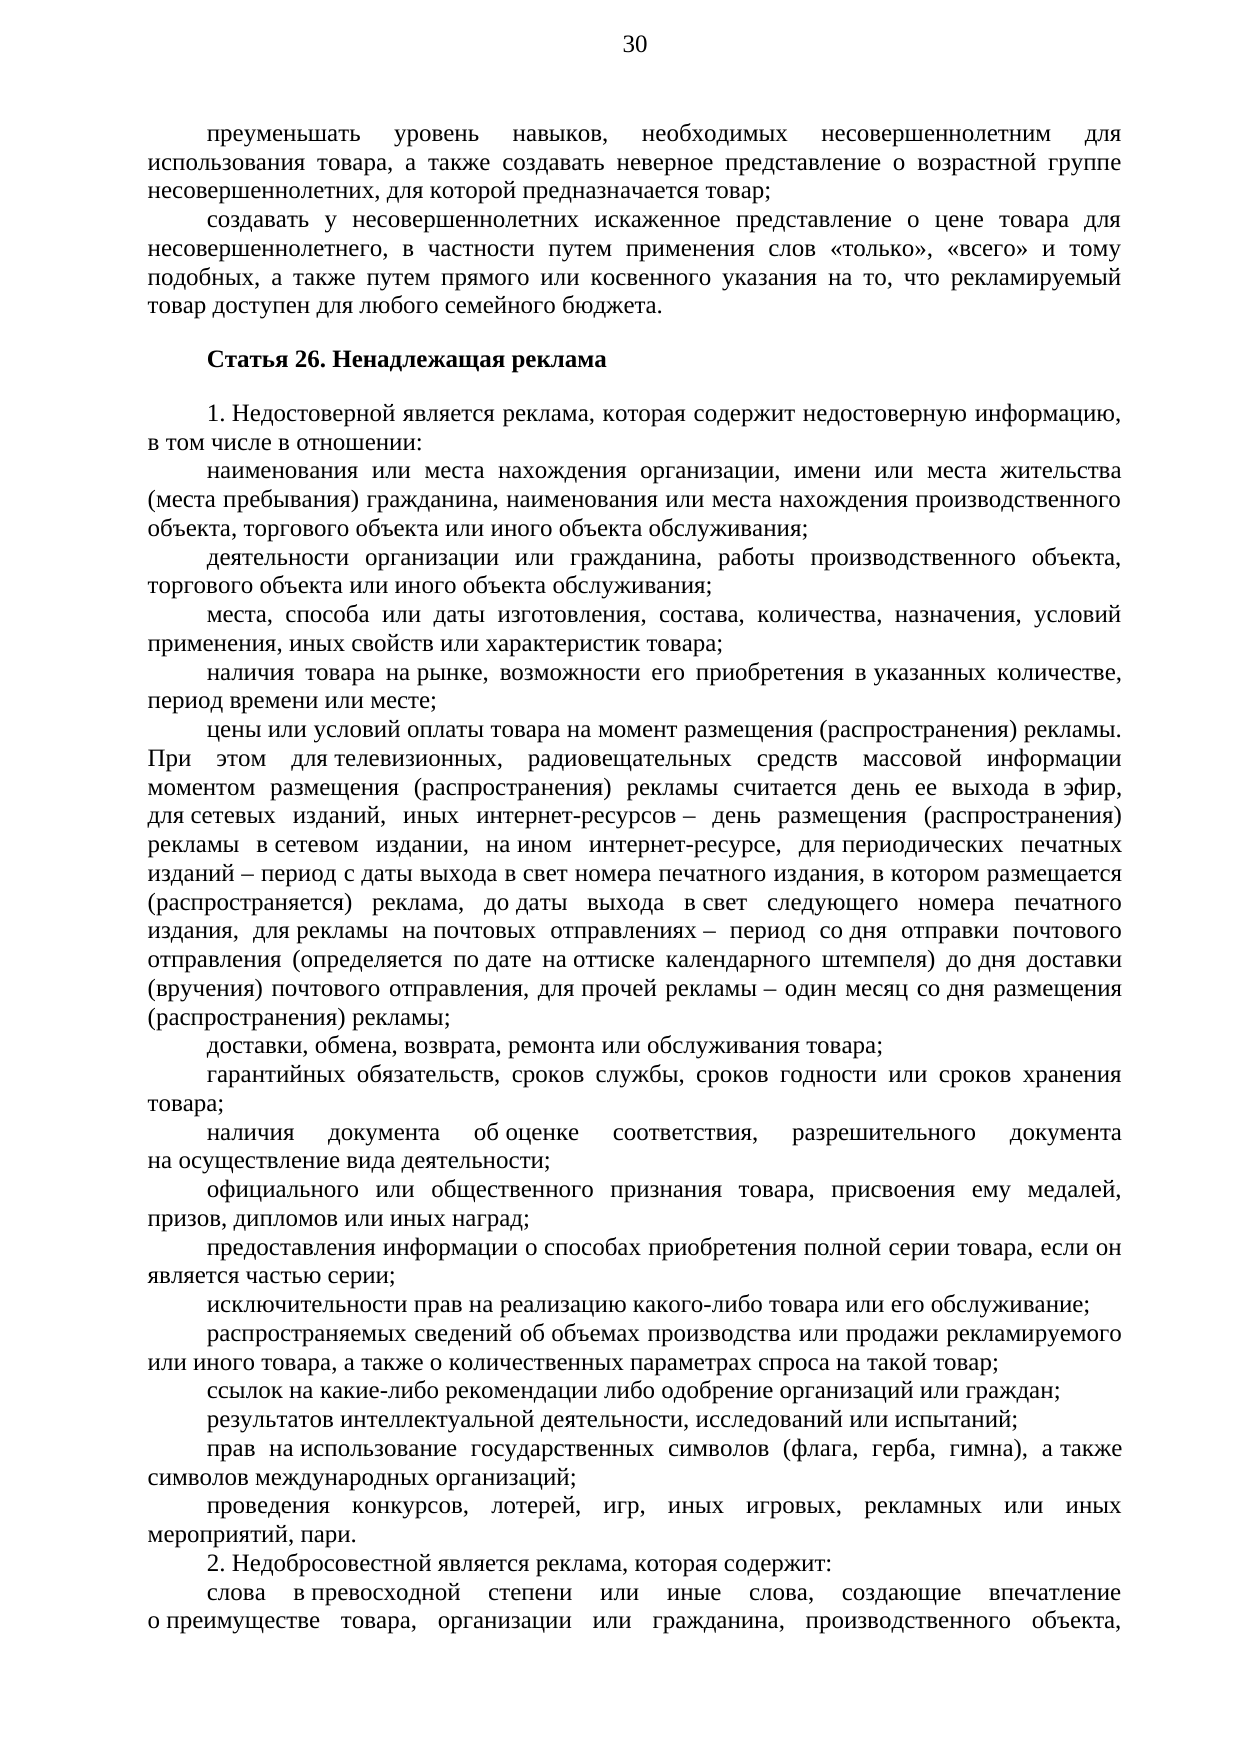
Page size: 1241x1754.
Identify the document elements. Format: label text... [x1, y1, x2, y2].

text 1. Недостоверной является реклама, которая содержит недостоверную информацию, в том числе в отношении: [147, 398, 1122, 456]
text ссылок на какие-либо рекомендации либо одобрение организаций или граждан; [147, 1376, 1122, 1404]
text проведения конкурсов, лотерей, игр, иных игровых, рекламных или иных мероприятий, пари. [147, 1491, 1122, 1548]
text 2. Недобросовестной является реклама, которая содержит: [147, 1548, 1122, 1577]
text распространяемых сведений об объемах производства или продажи рекламируемого или иного товара, а также о количественных параметрах спроса на такой товар; [147, 1318, 1122, 1376]
text результатов интеллектуальной деятельности, исследований или испытаний; [147, 1404, 1122, 1433]
text цены или условий оплаты товара на момент размещения (распространения) рекламы. При этом для телевизионных, радиовещательных средств массовой информации моментом размещения (распространения) рекламы считается день ее выхода в эфир, для сетевых изданий, иных интернет-ресурсов – день размещения (распространения) рекламы в сетевом издании, на ином интернет-ресурсе, для периодических печатных изданий – период с даты выхода в свет номера печатного издания, в котором размещается (распространяется) реклама, до даты выхода в свет следующего номера печатного издания, для рекламы на почтовых отправлениях – период со дня отправки почтового отправления (определяется по дате на оттиске календарного штемпеля) до дня доставки (вручения) почтового отправления, для прочей рекламы – один месяц со дня размещения (распространения) рекламы; [147, 714, 1122, 1031]
text создавать у несовершеннолетних искаженное представление о цене товара для несовершеннолетнего, в частности путем применения слов «только», «всего» и тому подобных, а также путем прямого или косвенного указания на то, что рекламируемый товар доступен для любого семейного бюджета. [147, 204, 1122, 319]
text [147, 1577, 1122, 1634]
text прав на использование государственных символов (флага, герба, гимна), а также символов международных организаций; [147, 1433, 1122, 1491]
text наличия товара на рынке, возможности его приобретения в указанных количестве, период времени или месте; [147, 657, 1122, 714]
text исключительности прав на реализацию какого-либо товара или его обслуживание; [147, 1289, 1122, 1318]
text гарантийных обязательств, сроков службы, сроков годности или сроков хранения товара; [147, 1059, 1122, 1117]
text Статья 26. Ненадлежащая реклама [207, 344, 1122, 373]
text наличия документа об оценке соответствия, разрешительного документа на осуществление вида деятельности; [147, 1117, 1122, 1174]
text преуменьшать уровень навыков, необходимых несовершеннолетним для использования товара, а также создавать неверное представление о возрастной группе несовершеннолетних, для которой предназначается товар; [147, 118, 1122, 204]
text доставки, обмена, возврата, ремонта или обслуживания товара; [147, 1031, 1122, 1059]
text наименования или места нахождения организации, имени или места жительства (места пребывания) гражданина, наименования или места нахождения производственного объекта, торгового объекта или иного объекта обслуживания; [147, 456, 1122, 542]
text места, способа или даты изготовления, состава, количества, назначения, условий применения, иных свойств или характеристик товара; [147, 599, 1122, 657]
text деятельности организации или гражданина, работы производственного объекта, торгового объекта или иного объекта обслуживания; [147, 542, 1122, 599]
text официального или общественного признания товара, присвоения ему медалей, призов, дипломов или иных наград; [147, 1174, 1122, 1232]
text предоставления информации о способах приобретения полной серии товара, если он является частью серии; [147, 1232, 1122, 1289]
